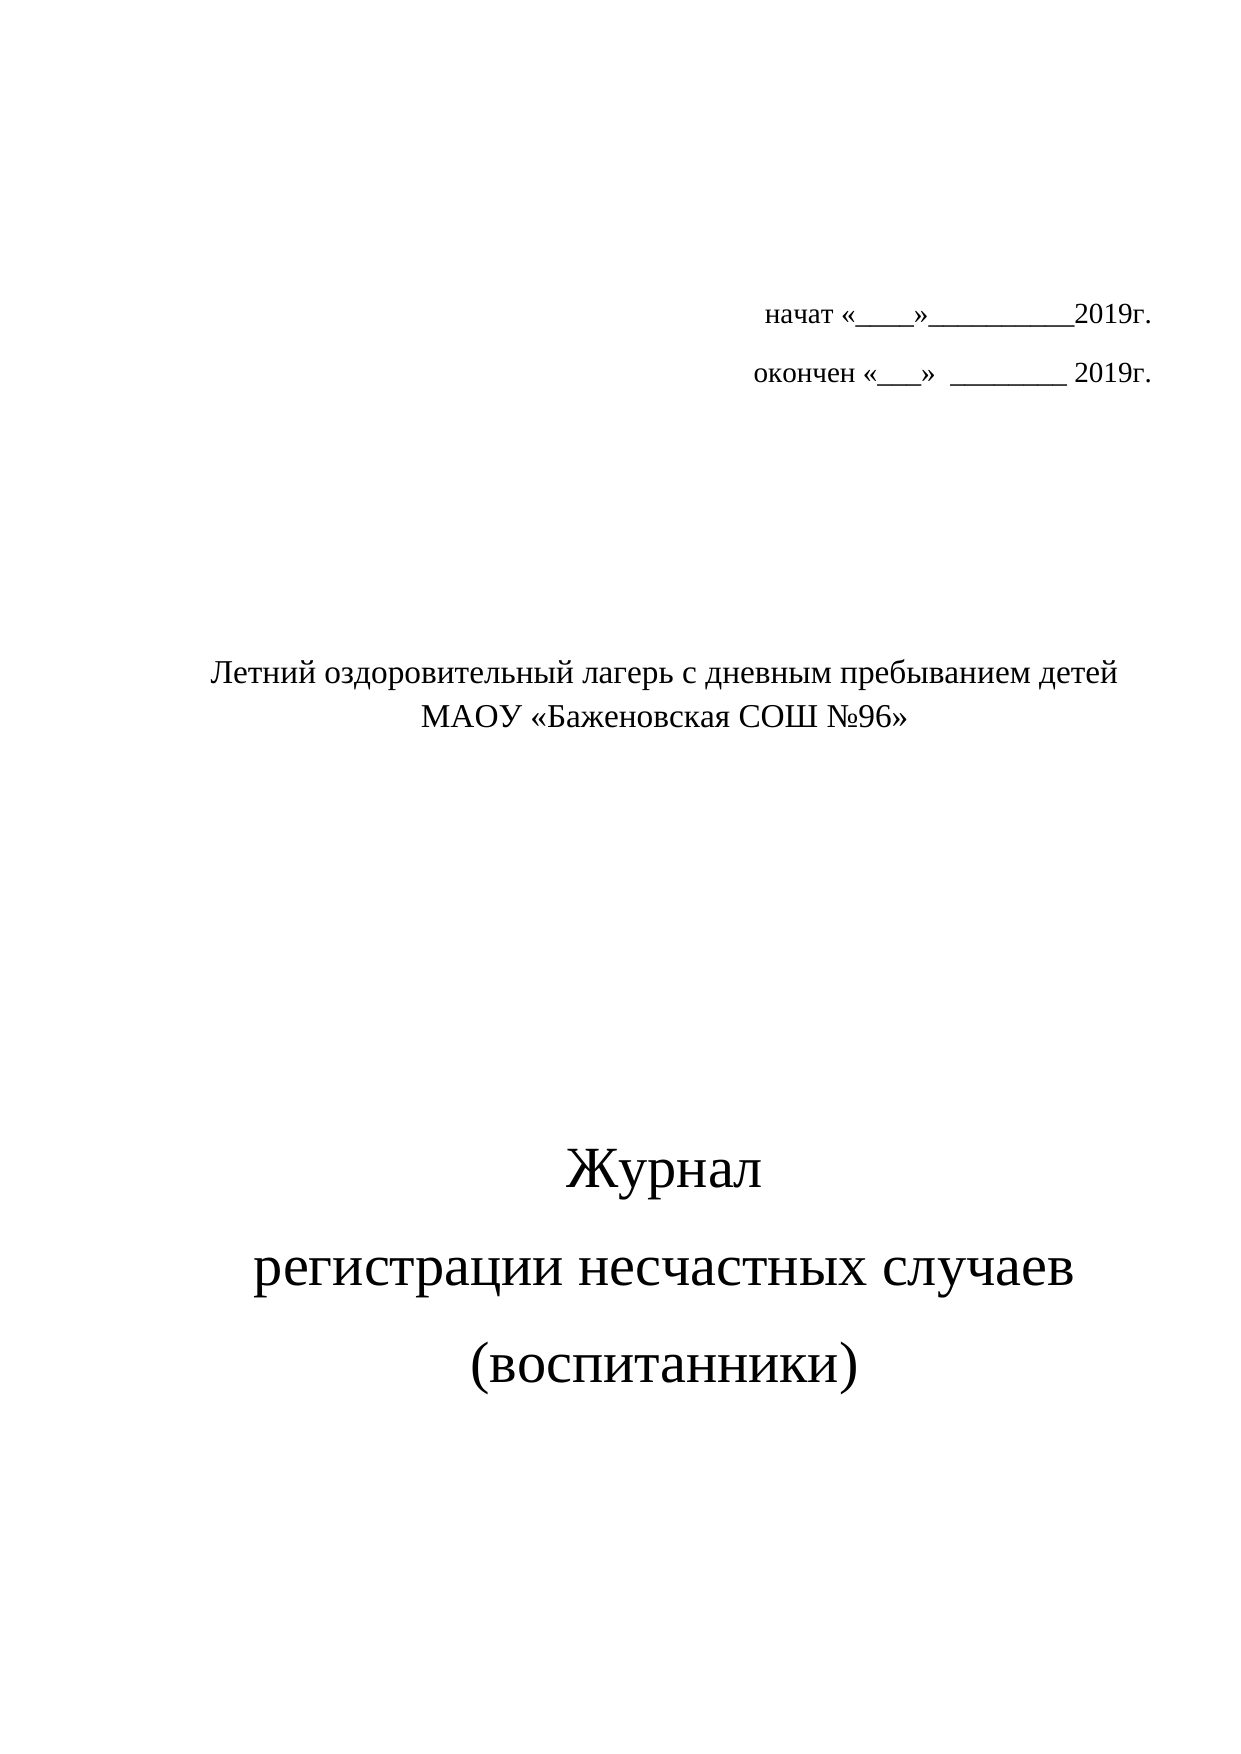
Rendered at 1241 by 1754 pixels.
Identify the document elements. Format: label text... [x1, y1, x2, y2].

text (воспитанники) [177, 1328, 1152, 1396]
text Летний оздоровительный лагерь с дневным пребыванием детей МАОУ «Баженовская СОШ №96» [177, 652, 1152, 735]
text начат «____»__________2019г. [177, 296, 1152, 330]
text регистрации несчастных случаев [177, 1231, 1152, 1298]
text Журнал [177, 1133, 1152, 1200]
text окончен «___» ________ 2019г. [177, 356, 1152, 389]
